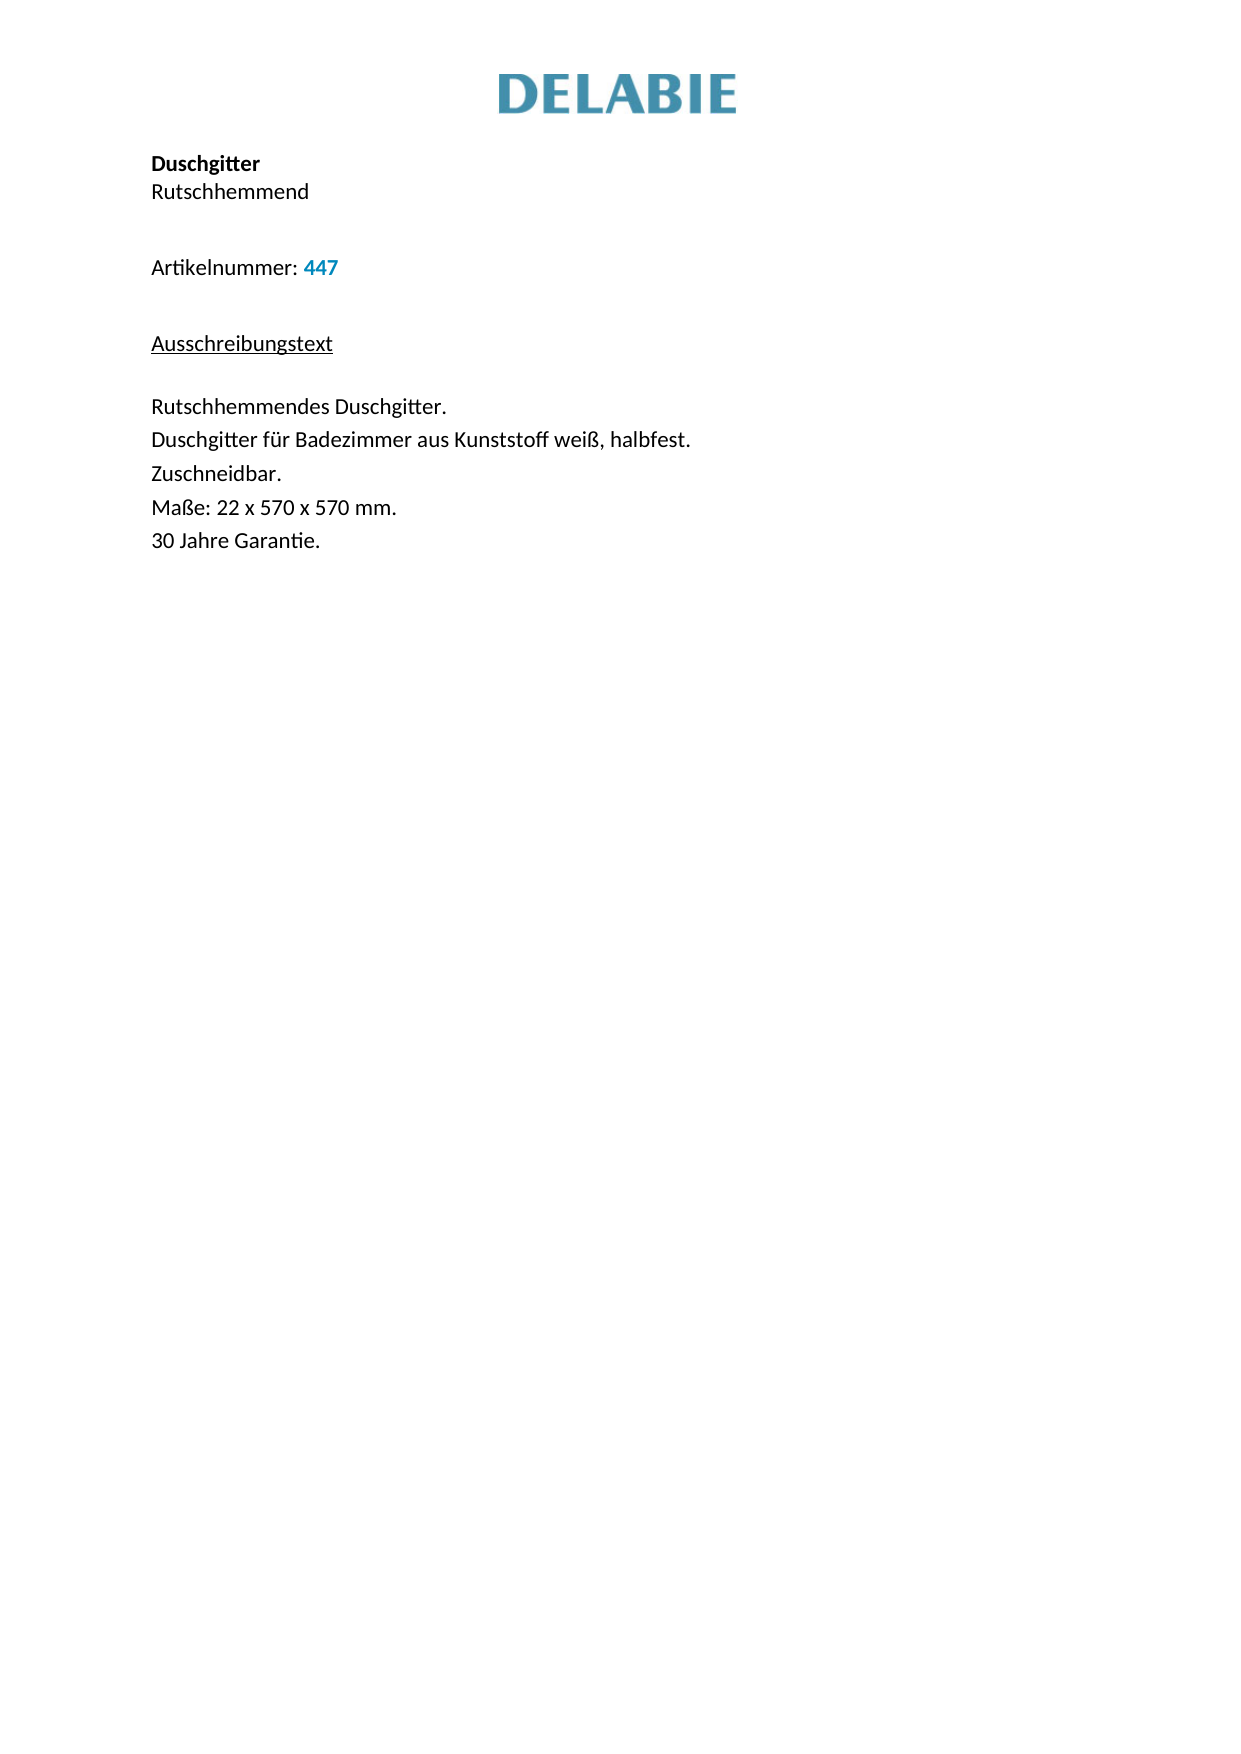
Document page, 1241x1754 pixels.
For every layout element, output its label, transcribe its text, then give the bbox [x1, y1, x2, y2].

text Rutschhemmendes Duschgitter. [151, 392, 1084, 420]
picture [497, 74, 738, 114]
text Artikelnummer: 447 [151, 253, 1084, 281]
text Duschgitter [151, 149, 1084, 177]
text 30 Jahre Garantie. [151, 526, 1084, 554]
text Maße: 22 x 570 x 570 mm. [151, 493, 1084, 521]
text Duschgitter für Badezimmer aus Kunststoff weiß, halbfest. [151, 426, 1084, 453]
text Rutschhemmend [151, 177, 1084, 205]
text Zuschneidbar. [151, 459, 1084, 487]
text Ausschreibungstext [151, 329, 1084, 357]
